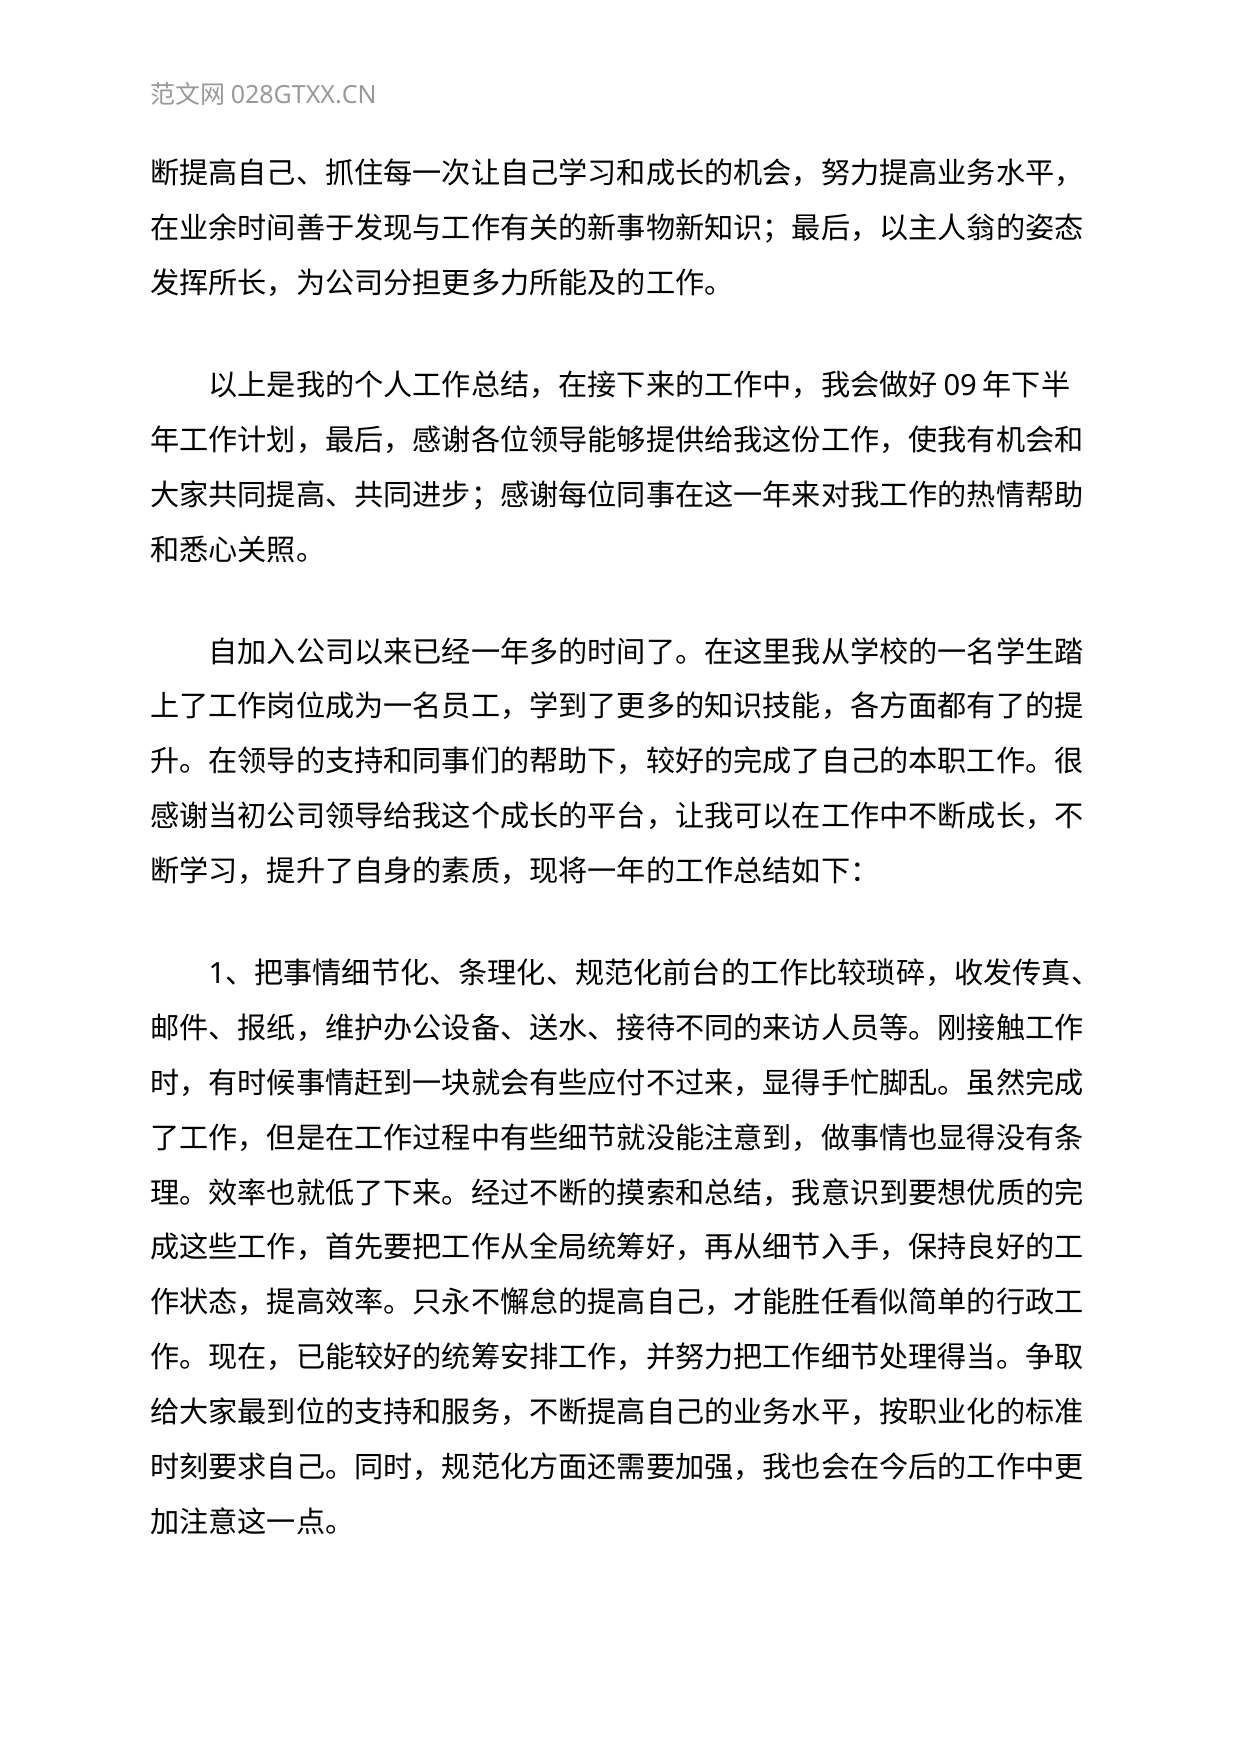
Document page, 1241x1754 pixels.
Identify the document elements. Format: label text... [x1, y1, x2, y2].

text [150, 150, 1090, 302]
text 自加入公司以来已经一年多的时间了。在这里我从学校的一名学生踏上了工作岗位成为一名员工，学到了更多的知识技能，各方面都有了的提升。在领导的支持和同事们的帮助下，较好的完成了自己的本职工作。很感谢当初公司领导给我这个成长的平台，让我可以在工作中不断成长，不断学习，提升了自身的素质，现将一年的工作总结如下： [150, 628, 1090, 890]
text 以上是我的个人工作总结，在接下来的工作中，我会做好09年下半年工作计划，最后，感谢各位领导能够提供给我这份工作，使我有机会和大家共同提高、共同进步；感谢每位同事在这一年来对我工作的热情帮助和悉心关照。 [150, 362, 1090, 569]
text 1、把事情细节化、条理化、规范化前台的工作比较琐碎，收发传真、邮件、报纸，维护办公设备、送水、接待不同的来访人员等。刚接触工作时，有时候事情赶到一块就会有些应付不过来，显得手忙脚乱。虽然完成了工作，但是在工作过程中有些细节就没能注意到，做事情也显得没有条理。效率也就低了下来。经过不断的摸索和总结，我意识到要想优质的完成这些工作，首先要把工作从全局统筹好，再从细节入手，保持良好的工作状态，提高效率。只永不懈怠的提高自己，才能胜任看似简单的行政工作。现在，已能较好的统筹安排工作，并努力把工作细节处理得当。争取给大家最到位的支持和服务，不断提高自己的业务水平，按职业化的标准时刻要求自己。同时，规范化方面还需要加强，我也会在今后的工作中更加注意这一点。 [150, 949, 1090, 1541]
